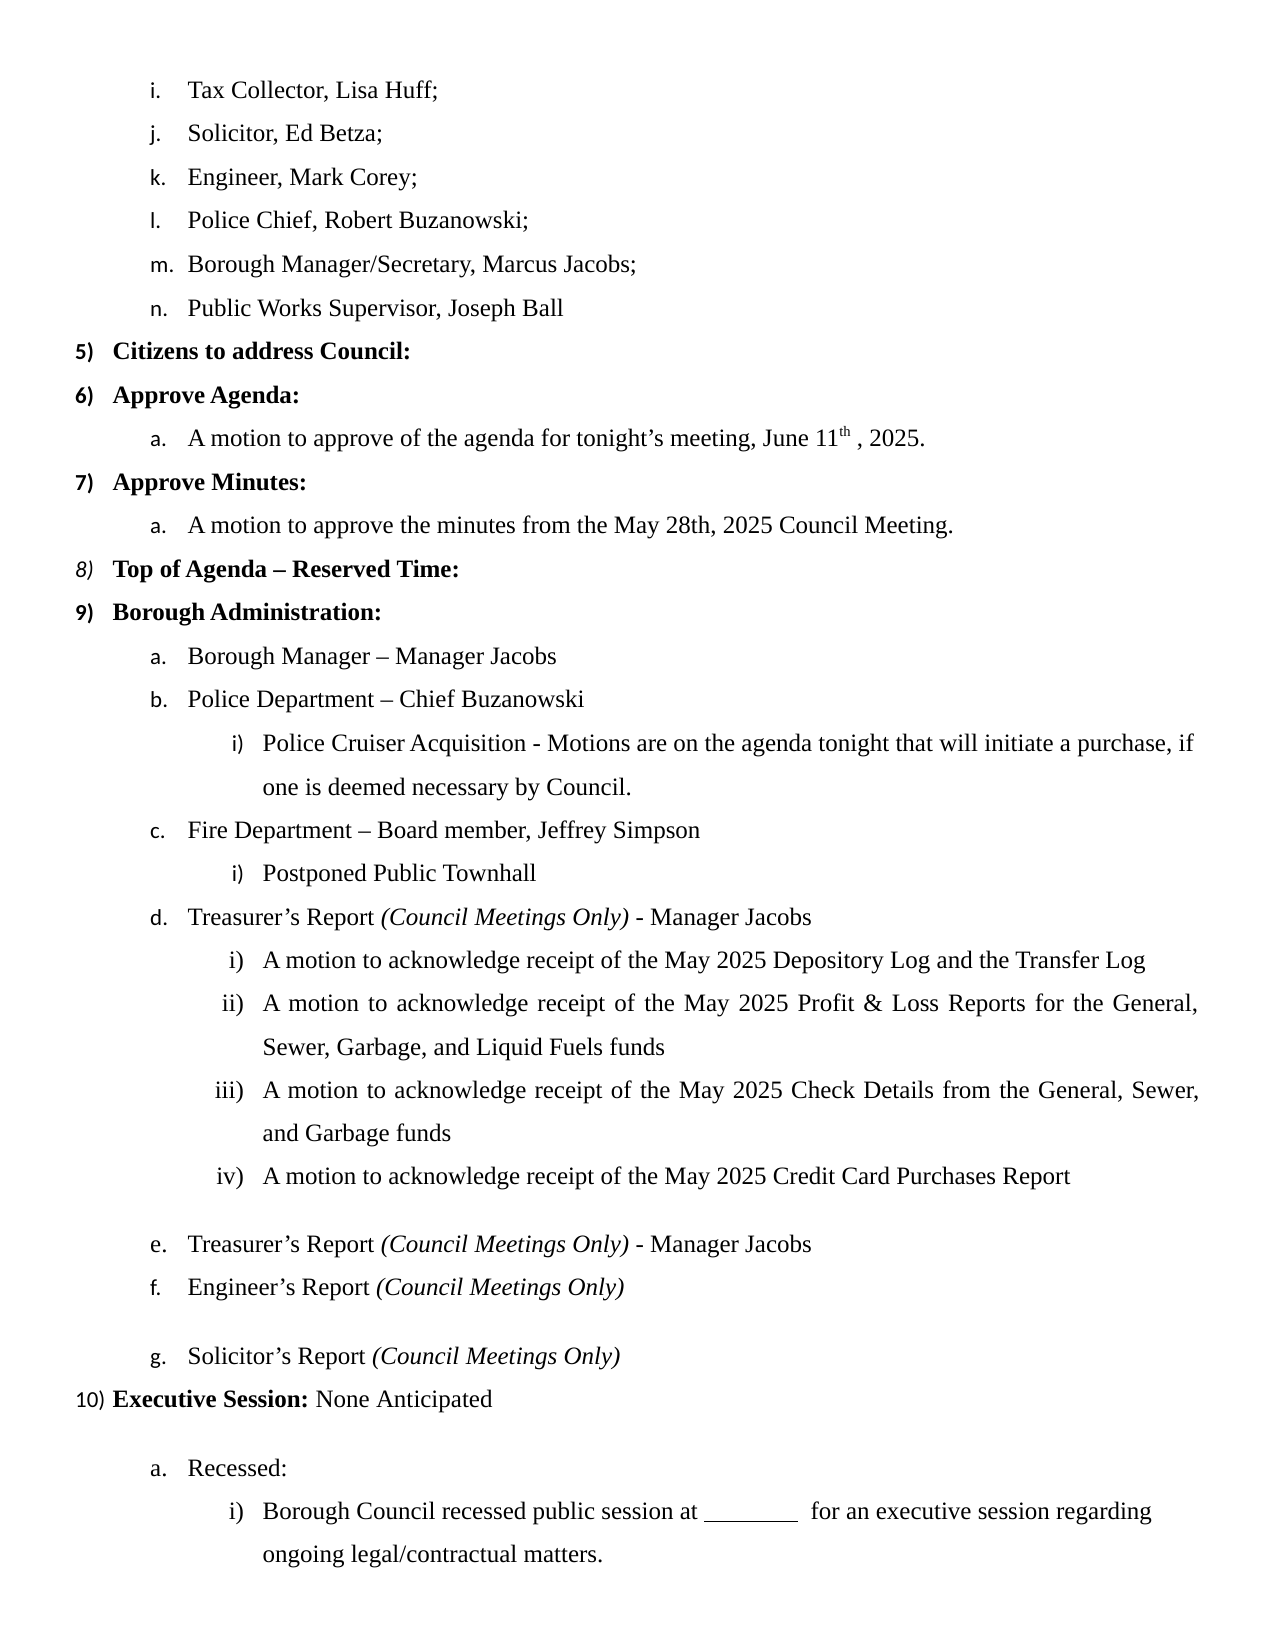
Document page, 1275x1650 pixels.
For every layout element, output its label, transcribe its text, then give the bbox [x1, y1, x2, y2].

list Tax Collector, Lisa Huff; [150, 75, 1200, 104]
list A motion to acknowledge receipt of the May 2025 Depository Log and the Transfer Log [244, 945, 1200, 974]
list Borough Administration: [75, 597, 1200, 627]
list Treasurer’s Report (Council Meetings Only) - Manager Jacobs [150, 902, 1200, 931]
list A motion to approve of the agenda for tonight’s meeting, June 11th , 2025. [150, 423, 1200, 452]
list Borough Manager/Secretary, Marcus Jacobs; [150, 249, 1200, 278]
list Executive Session: None Anticipated [75, 1384, 1200, 1413]
list A motion to approve the minutes from the May 28th, 2025 Council Meeting. [150, 510, 1200, 539]
list Recessed: [150, 1453, 1200, 1482]
list Police Department – Chief Buzanowski [150, 684, 1200, 714]
list Police Cruiser Acquisition - Motions are on the agenda tonight that will initiate a purchase, if one is deemed necessary by Council. [244, 728, 1200, 800]
list Solicitor’s Report (Council Meetings Only) [150, 1341, 1200, 1370]
list A motion to acknowledge receipt of the May 2025 Profit & Loss Reports for the General, Sewer, Garbage, and Liquid Fuels funds [244, 988, 1200, 1060]
list Fire Department – Board member, Jeffrey Simpson [150, 815, 1200, 844]
list Borough Manager – Manager Jacobs [150, 641, 1200, 670]
list Citizens to address Council: [75, 336, 1200, 365]
list Treasurer’s Report (Council Meetings Only) - Manager Jacobs [150, 1229, 1200, 1258]
list A motion to acknowledge receipt of the May 2025 Check Details from the General, Sewer, and Garbage funds [244, 1075, 1200, 1147]
list Approve Agenda: [75, 380, 1200, 409]
list Postponed Public Townhall [244, 858, 1200, 887]
list Police Chief, Robert Buzanowski; [150, 206, 1200, 235]
list Approve Minutes: [75, 467, 1200, 496]
list A motion to acknowledge receipt of the May 2025 Credit Card Purchases Report [244, 1161, 1200, 1190]
list Public Works Supervisor, Joseph Ball [150, 293, 1200, 322]
list Engineer’s Report (Council Meetings Only) [150, 1272, 1200, 1301]
list Top of Agenda – Reserved Time: [75, 554, 1200, 583]
list Solicitor, Ed Betza; [150, 118, 1200, 148]
list Borough Council recessed public session at for an executive session regarding ongoing legal/contractual matters. [244, 1496, 1200, 1568]
list Engineer, Mark Corey; [150, 162, 1200, 191]
